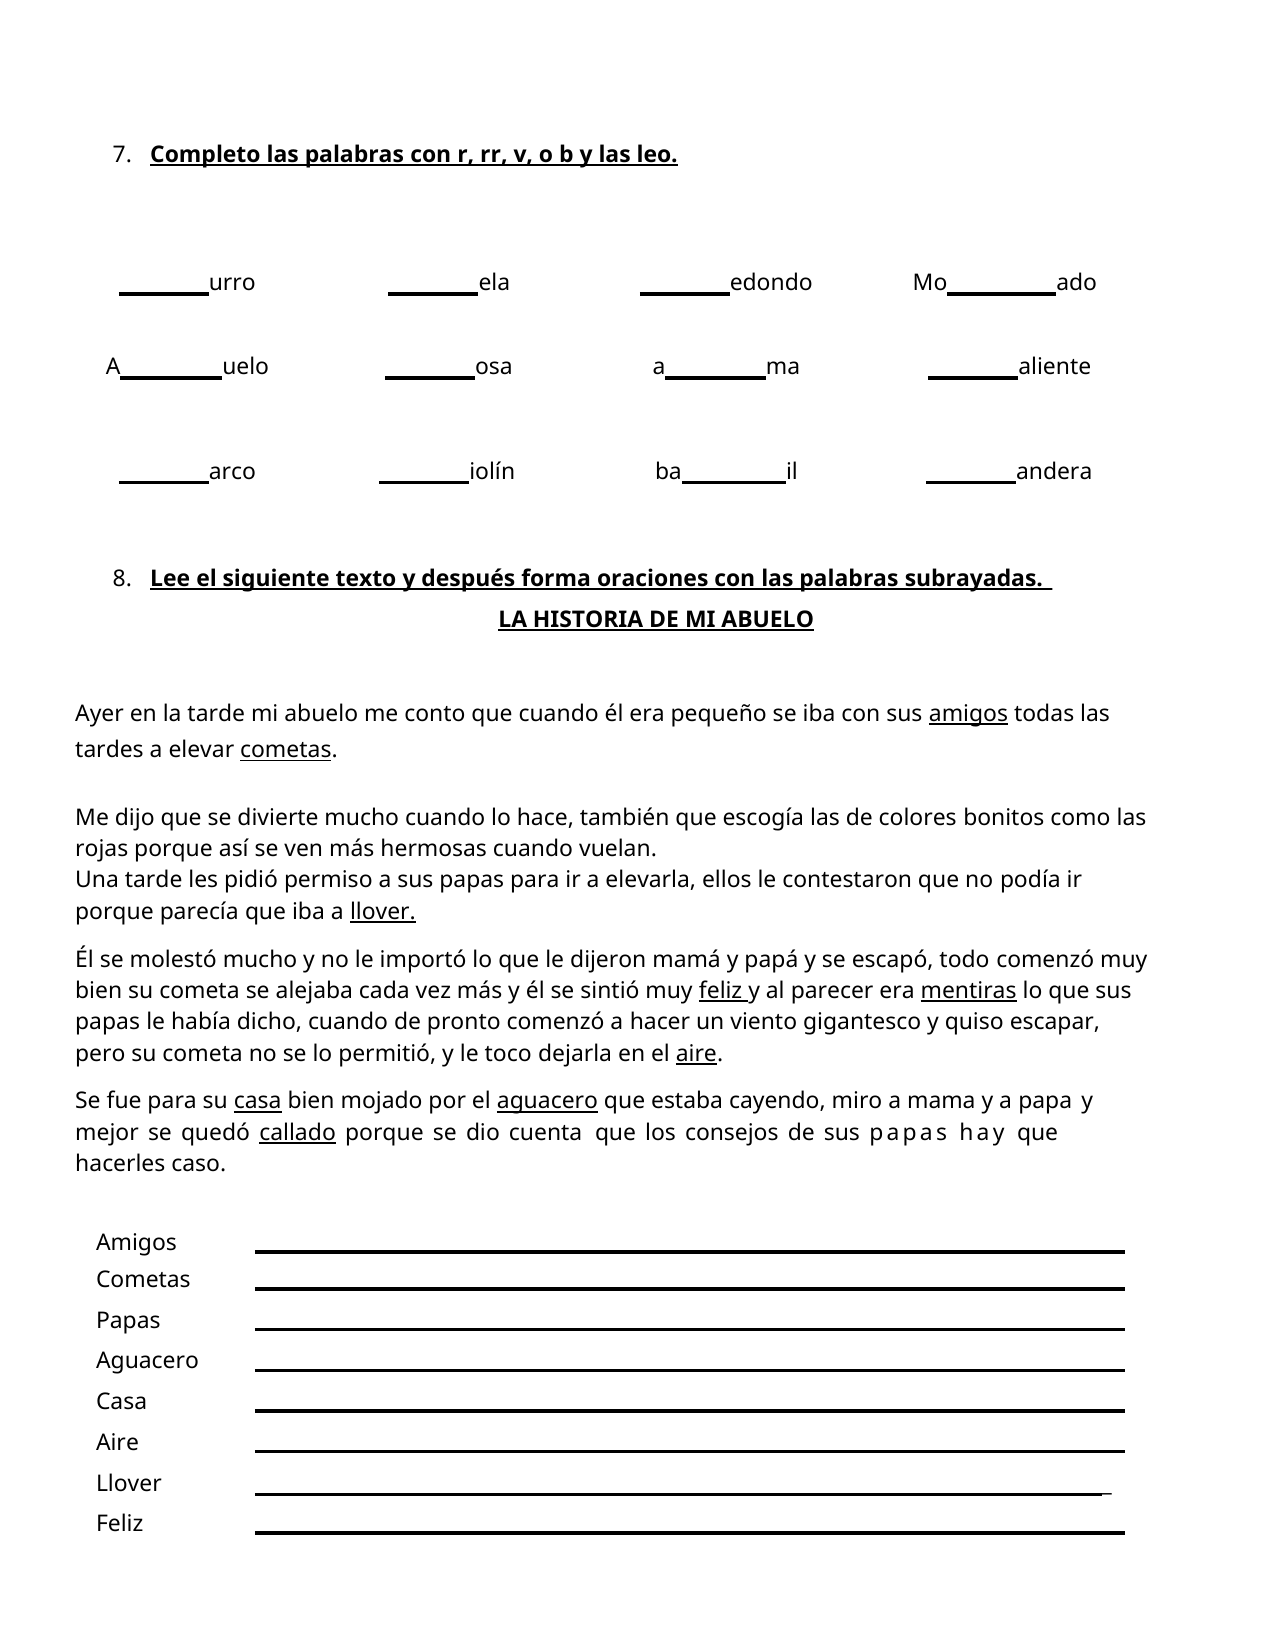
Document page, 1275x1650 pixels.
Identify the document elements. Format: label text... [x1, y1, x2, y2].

table_cell aliente [861, 333, 1118, 431]
table_cell Feliz [75, 1507, 239, 1548]
table_cell [239, 1263, 1139, 1304]
table_header ela [329, 263, 580, 332]
table_cell Casa [75, 1385, 239, 1426]
text Una tarde les pidió permiso a sus papas para ir a elevarla, ellos le contestaron que no podía ir porque parecía que iba a llover. [75, 863, 1148, 926]
table_cell Aire [75, 1426, 239, 1466]
text LA HISTORIA DE MI ABUELO [186, 598, 1126, 634]
table_cell Llover [75, 1466, 239, 1507]
table_header [239, 1226, 1139, 1263]
list Lee el siguiente texto y después forma oraciones con las palabras subrayadas. [112, 557, 1126, 593]
table_header Amigos [75, 1226, 239, 1263]
list Completo las palabras con r, rr, v, o b y las leo. [112, 138, 1200, 169]
table_cell andera [861, 431, 1118, 500]
text Ayer en la tarde mi abuelo me conto que cuando él era pequeño se iba con sus amigos todas las tardes a elevar cometas. [75, 692, 1126, 764]
table_cell ba il [580, 431, 861, 500]
table_header urro [75, 263, 329, 332]
table_header Mo ado [861, 263, 1118, 332]
table_cell [239, 1304, 1139, 1344]
table_cell iolín [329, 431, 580, 500]
table_cell [239, 1385, 1139, 1426]
table_cell [239, 1507, 1139, 1548]
text Se fue para su casa bien mojado por el aguacero que estaba cayendo, miro a mama y a papa y mejor se quedó callado porque se dio cuenta que los consejos de sus papas hay que hacerles caso. [75, 1084, 1149, 1178]
table_cell osa [329, 333, 580, 431]
table_cell _ [239, 1466, 1139, 1507]
table_cell Aguacero [75, 1344, 239, 1385]
table_cell Papas [75, 1304, 239, 1344]
table_cell arco [75, 431, 329, 500]
table_header edondo [580, 263, 861, 332]
table_cell a ma [580, 333, 861, 431]
table_cell A uelo [75, 333, 329, 431]
table_cell Cometas [75, 1263, 239, 1304]
table_cell [239, 1426, 1139, 1466]
text Me dijo que se divierte mucho cuando lo hace, también que escogía las de colores bonitos como las rojas porque así se ven más hermosas cuando vuelan. [75, 801, 1148, 863]
table_cell [239, 1344, 1139, 1385]
text Él se molestó mucho y no le importó lo que le dijeron mamá y papá y se escapó, todo comenzó muy bien su cometa se alejaba cada vez más y él se sintió muy feliz y al parecer era mentiras lo que sus papas le había dicho, cuando de pronto comenzó a hacer un viento gigantesco y quiso escapar, pero su cometa no se lo permitió, y le toco dejarla en el aire. [75, 943, 1149, 1068]
